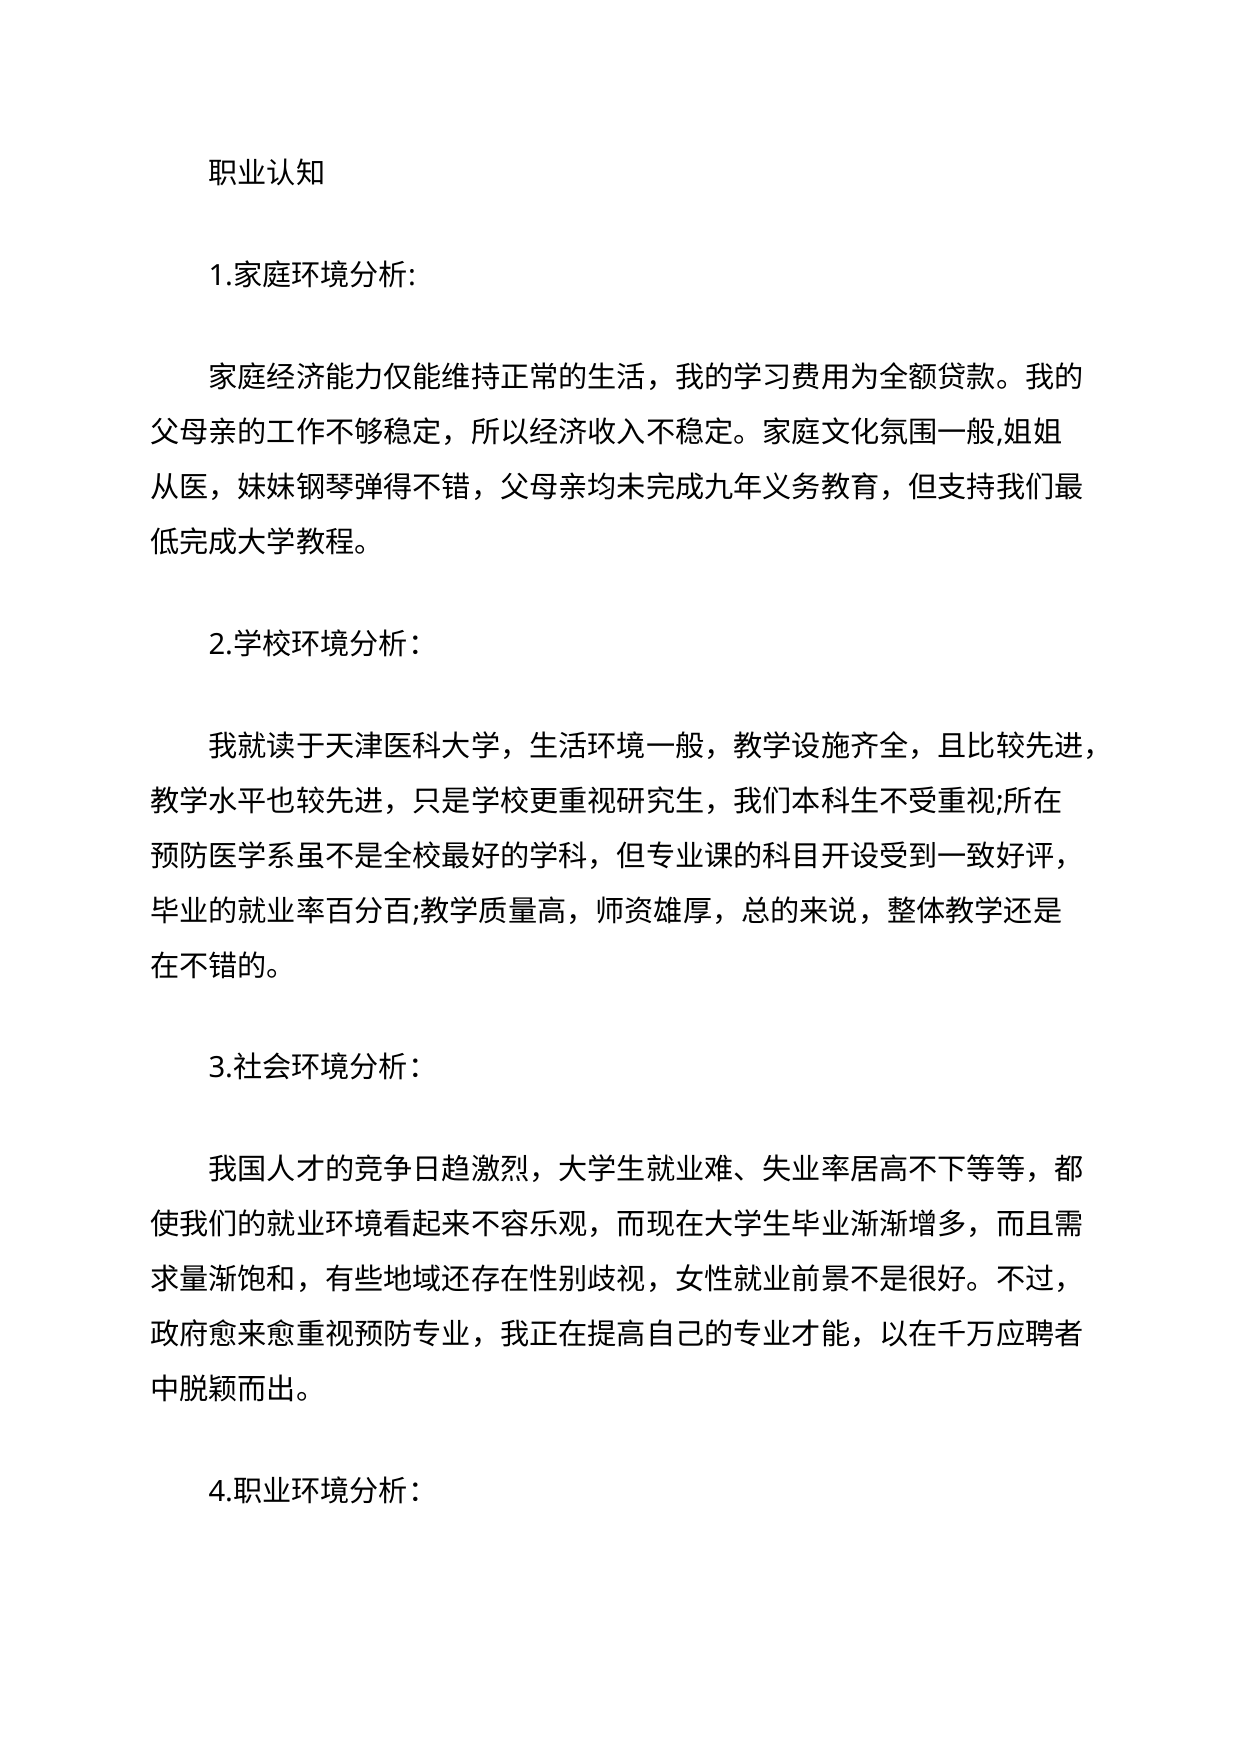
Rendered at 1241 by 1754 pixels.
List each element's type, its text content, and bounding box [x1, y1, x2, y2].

text 职业认知 [150, 150, 1090, 192]
text 家庭经济能力仅能维持正常的生活，我的学习费用为全额贷款。我的父母亲的工作不够稳定，所以经济收入不稳定。家庭文化氛围一般,姐姐从医，妹妹钢琴弹得不错，父母亲均未完成九年义务教育，但支持我们最低完成大学教程。 [150, 354, 1090, 561]
text 我就读于天津医科大学，生活环境一般，教学设施齐全，且比较先进，教学水平也较先进，只是学校更重视研究生，我们本科生不受重视;所在预防医学系虽不是全校最好的学科，但专业课的科目开设受到一致好评，毕业的就业率百分百;教学质量高，师资雄厚，总的来说，整体教学还是在不错的。 [150, 722, 1090, 984]
text 3.社会环境分析： [150, 1044, 1090, 1086]
text 2.学校环境分析： [150, 620, 1090, 663]
text 4.职业环境分析： [150, 1467, 1090, 1509]
text 1.家庭环境分析: [150, 252, 1090, 294]
text 我国人才的竞争日趋激烈，大学生就业难、失业率居高不下等等，都使我们的就业环境看起来不容乐观，而现在大学生毕业渐渐增多，而且需求量渐饱和，有些地域还存在性别歧视，女性就业前景不是很好。不过，政府愈来愈重视预防专业，我正在提高自己的专业才能，以在千万应聘者中脱颖而出。 [150, 1146, 1090, 1408]
